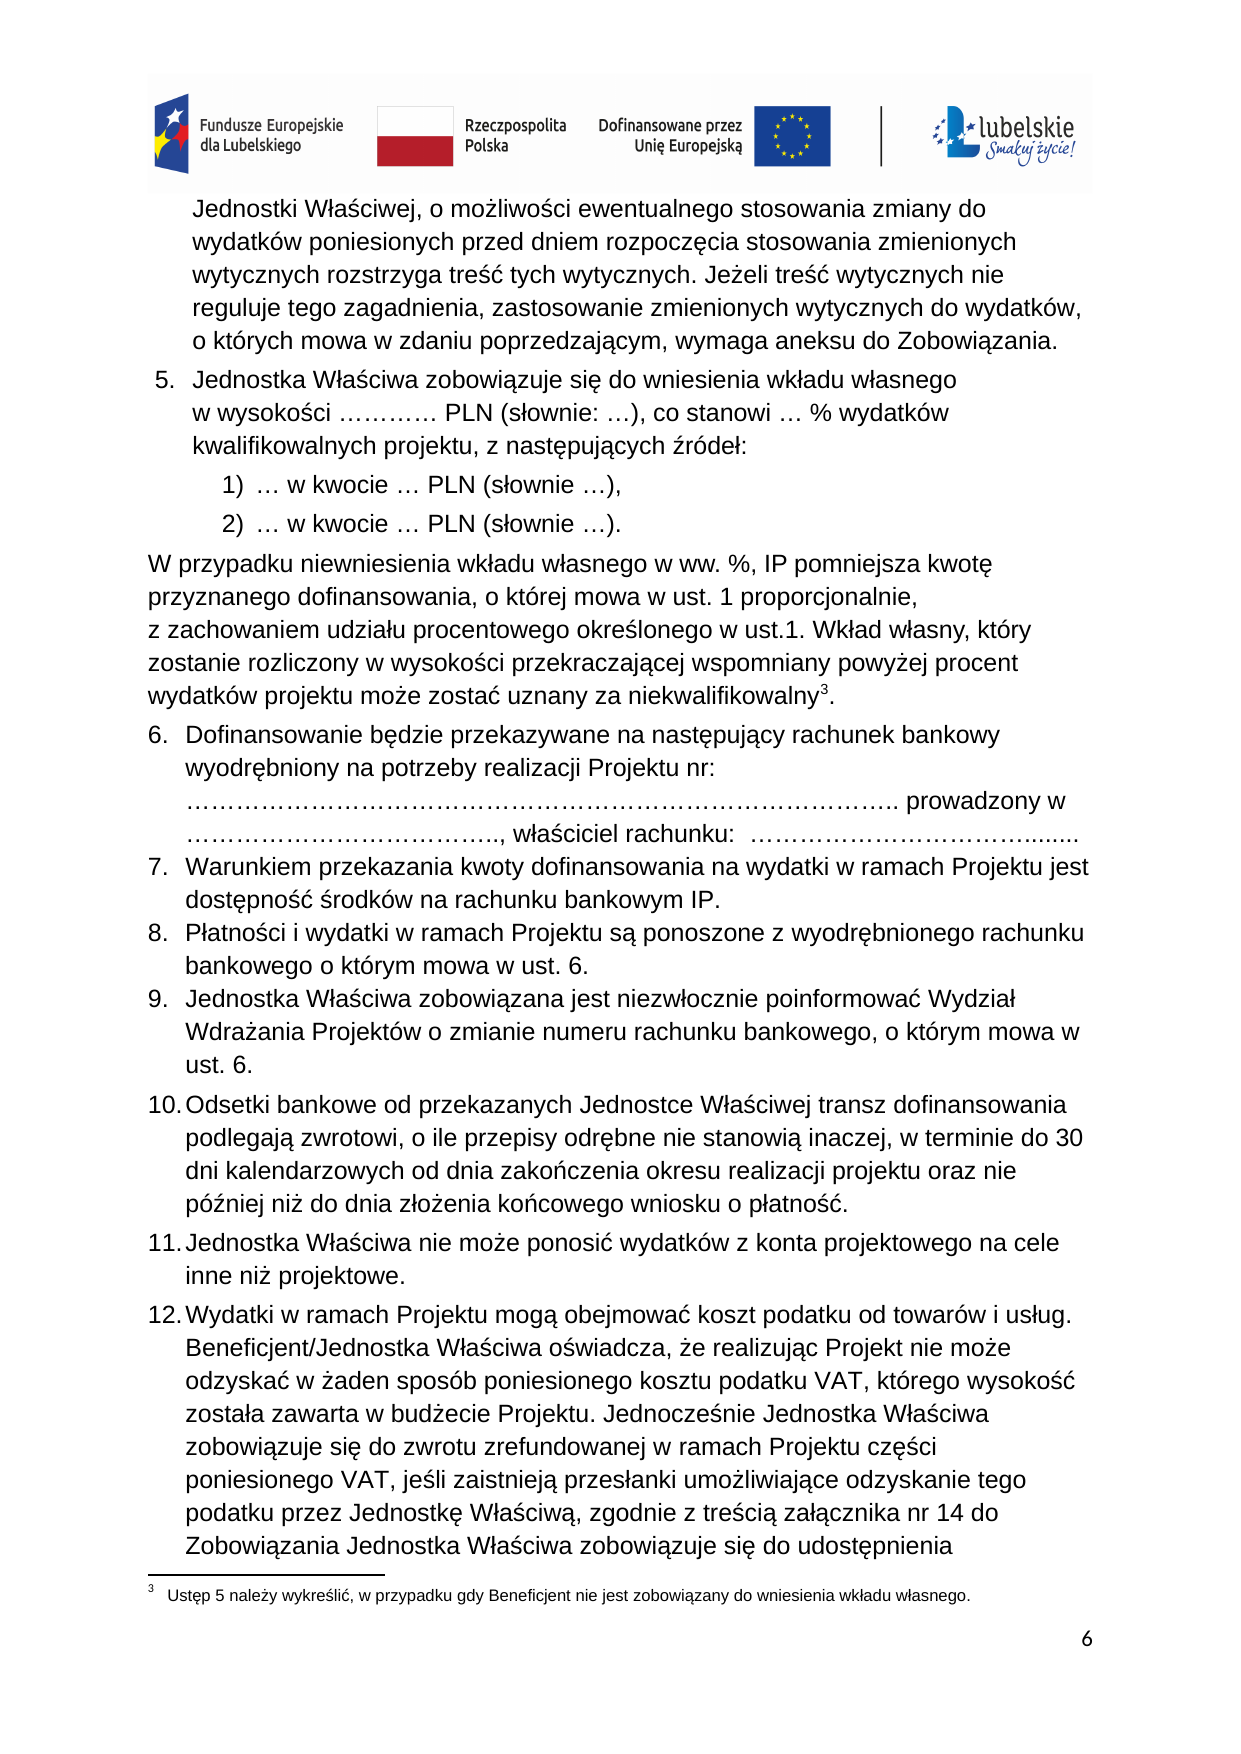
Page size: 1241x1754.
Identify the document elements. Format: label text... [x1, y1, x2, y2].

picture [147, 73, 1093, 194]
list Płatności i wydatki w ramach Projektu są ponoszone z wyodrębnionego rachunku bankowego o którym mowa w ust. 6. [148, 918, 1093, 980]
list … w kwocie … PLN (słownie …), [222, 470, 1093, 499]
list Dofinansowanie będzie przekazywane na następujący rachunek bankowy wyodrębniony na potrzeby realizacji Projektu nr: ………………………………………………………………………….. prowadzony w ……………………………….., właściciel rachunku: ……………………………........ [148, 720, 1093, 848]
list Odsetki bankowe od przekazanych Jednostce Właściwej transz dofinansowania podlegają zwrotowi, o ile przepisy odrębne nie stanowią inaczej, w terminie do 30 dni kalendarzowych od dnia zakończenia okresu realizacji projektu oraz nie później niż do dnia złożenia końcowego wniosku o płatność. [148, 1089, 1093, 1217]
list Jednostka Właściwa zobowiązana jest niezwłocznie poinformować Wydział Wdrażania Projektów o zmianie numeru rachunku bankowego, o którym mowa w ust. 6. [148, 984, 1093, 1079]
text W przypadku niewniesienia wkładu własnego w ww. %, IP pomniejsza kwotę przyznanego dofinansowania, o której mowa w ust. 1 proporcjonalnie, z zachowaniem udziału procentowego określonego w ust.1. Wkład własny, który zostanie rozliczony w wysokości przekraczającej wspomniany powyżej procent wydatków projektu może zostać uznany za niekwalifikowalny. [148, 549, 1093, 709]
list … w kwocie … PLN (słownie …). [222, 509, 1093, 538]
list Jednostka Właściwa nie może ponosić wydatków z konta projektowego na cele inne niż projektowe. [148, 1228, 1093, 1290]
list Jednostka Właściwa zobowiązuje się do wniesienia wkładu własnego w wysokości ………… PLN (słownie: …), co stanowi … % wydatków kwalifikowalnych projektu, z następujących źródeł: [154, 365, 1093, 460]
list Warunkiem przekazania kwoty dofinansowania na wydatki w ramach Projektu jest dostępność środków na rachunku bankowym IP. [148, 852, 1093, 914]
